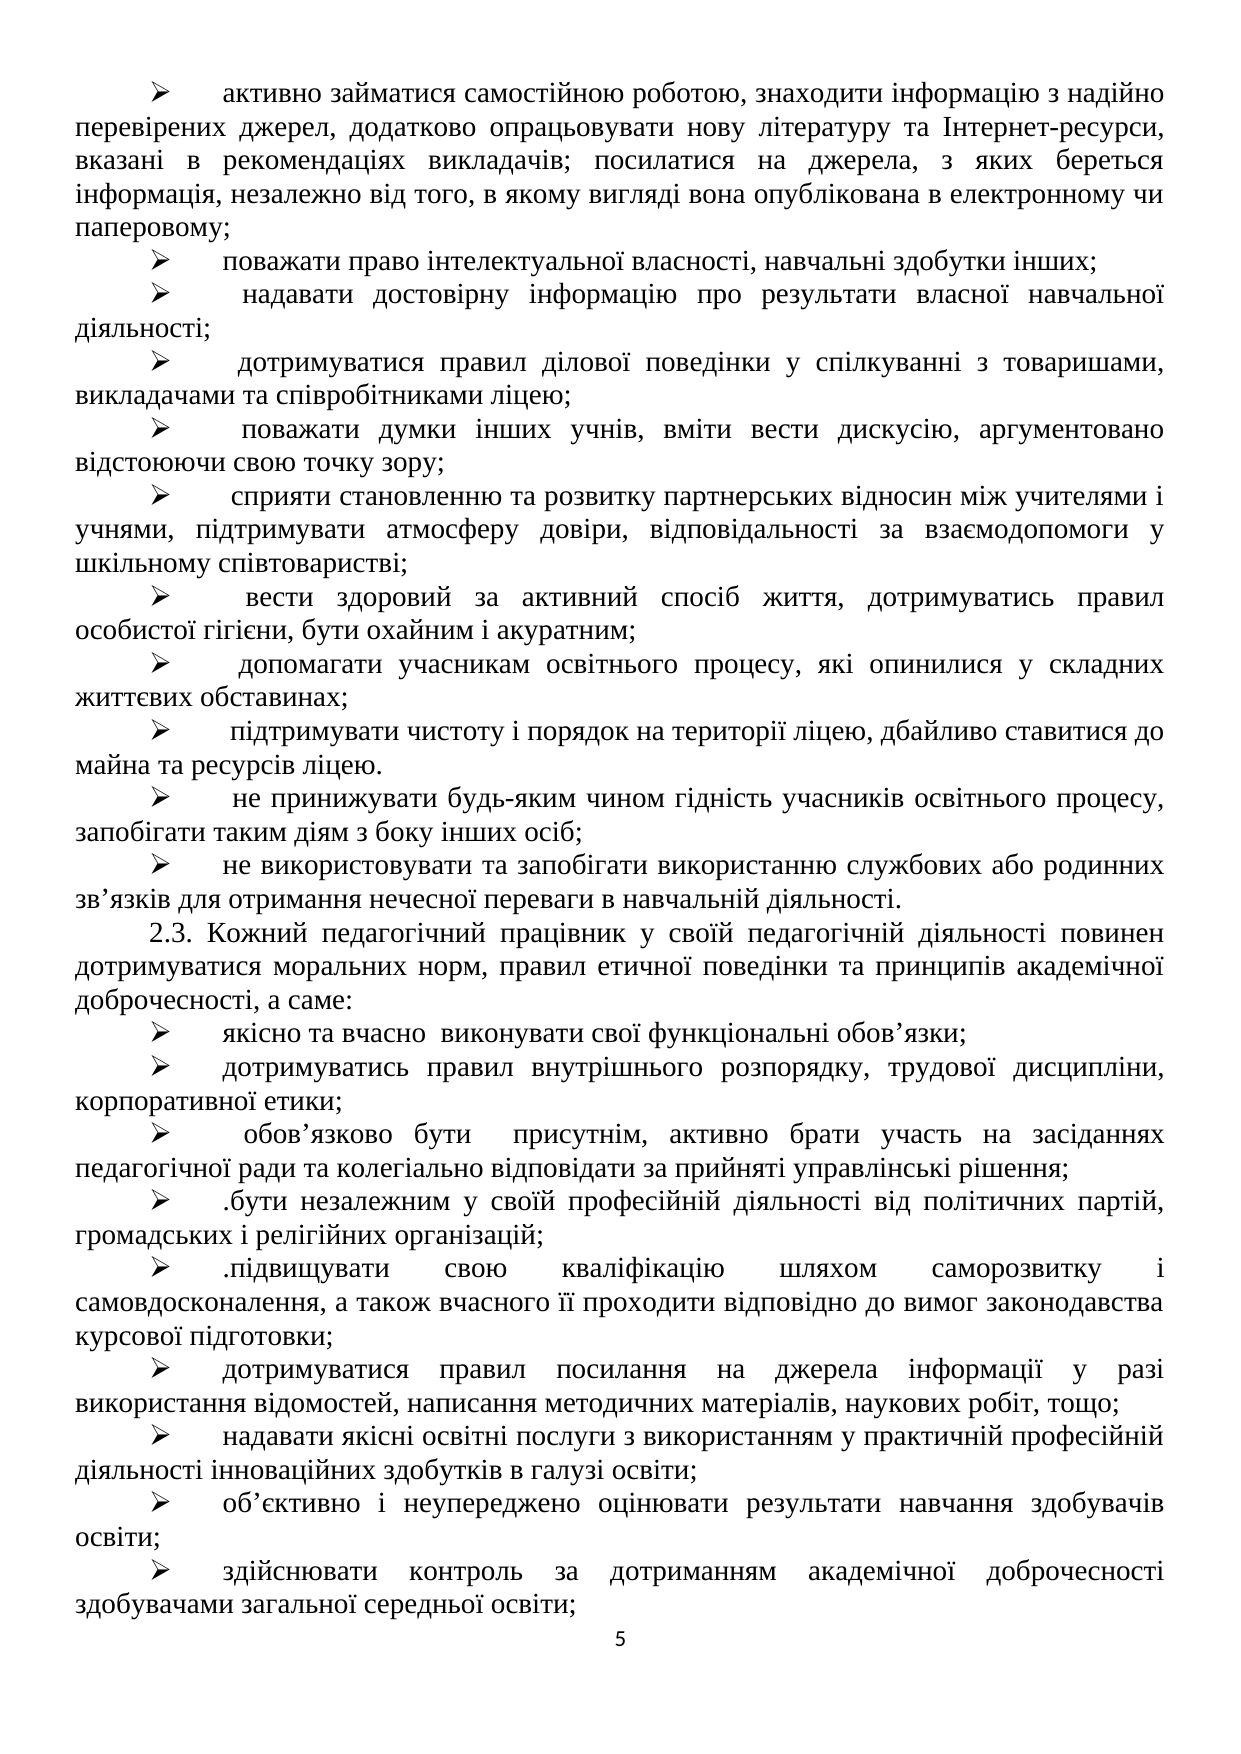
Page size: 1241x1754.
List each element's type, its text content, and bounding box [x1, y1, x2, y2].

list дотримуватись правил внутрішнього розпорядку, трудової дисципліни, корпоративної етики; [75, 1049, 1165, 1116]
list активно займатися самостійною роботою, знаходити інформацію з надійно перевірених джерел, додатково опрацьовувати нову літературу та Інтернет-ресурси, вказані в рекомендаціях викладачів; посилатися на джерела, з яких береться інформація, незалежно від того, в якому вигляді вона опублікована в електронному чи паперовому; [75, 75, 1165, 243]
list дотримуватися правил посилання на джерела інформації у разі використання відомостей, написання методичних матеріалів, наукових робіт, тощо; [75, 1351, 1165, 1418]
list поважати думки інших учнів, вміти вести дискусію, аргументовано відстоюючи свою точку зору; [75, 411, 1165, 478]
list надавати достовірну інформацію про результати власної навчальної діяльності; [75, 276, 1165, 344]
list надавати якісні освітні послуги з використанням у практичній професійній діяльності інноваційних здобутків в галузі освіти; [75, 1418, 1165, 1486]
list якісно та вчасно виконувати свої функціональні обов’язки; [75, 1015, 1165, 1049]
list допомагати учасникам освітнього процесу, які опинилися у складних життєвих обставинах; [75, 646, 1165, 713]
list сприяти становленню та розвитку партнерських відносин між учителями і учнями, підтримувати атмосферу довіри, відповідальності за взаємодопомоги у шкільному співтоваристві; [75, 478, 1165, 579]
list не принижувати будь-яким чином гідність учасників освітнього процесу, запобігати таким діям з боку інших осіб; [75, 780, 1165, 847]
list підтримувати чистоту і порядок на території ліцею, дбайливо ставитися до майна та ресурсів ліцею. [75, 713, 1165, 780]
list обов’язково бути присутнім, активно брати участь на засіданнях педагогічної ради та колегіально відповідати за прийняті управлінські рішення; [75, 1116, 1165, 1183]
list вести здоровий за активний спосіб життя, дотримуватись правил особистої гігієни, бути охайним і акуратним; [75, 579, 1165, 646]
list поважати право інтелектуальної власності, навчальні здобутки інших; [75, 243, 1165, 276]
list об’єктивно і неупереджено оцінювати результати навчання здобувачів освіти; [75, 1486, 1165, 1553]
list .бути незалежним у своїй професійній діяльності від політичних партій, громадських і релігійних організацій; [75, 1183, 1165, 1251]
list .підвищувати свою кваліфікацію шляхом саморозвитку і самовдосконалення, а також вчасного її проходити відповідно до вимог законодавства курсової підготовки; [75, 1251, 1165, 1351]
text 2.3. Кожний педагогічний працівник у своїй педагогічній діяльності повинен дотримуватися моральних норм, правил етичної поведінки та принципів академічної доброчесності, а саме: [75, 915, 1165, 1015]
list не використовувати та запобігати використанню службових або родинних зв’язків для отримання нечесної переваги в навчальній діяльності. [75, 847, 1165, 915]
list дотримуватися правил ділової поведінки у спілкуванні з товаришами, викладачами та співробітниками ліцею; [75, 344, 1165, 411]
list здійснювати контроль за дотриманням академічної доброчесності здобувачами загальної середньої освіти; [75, 1553, 1165, 1620]
